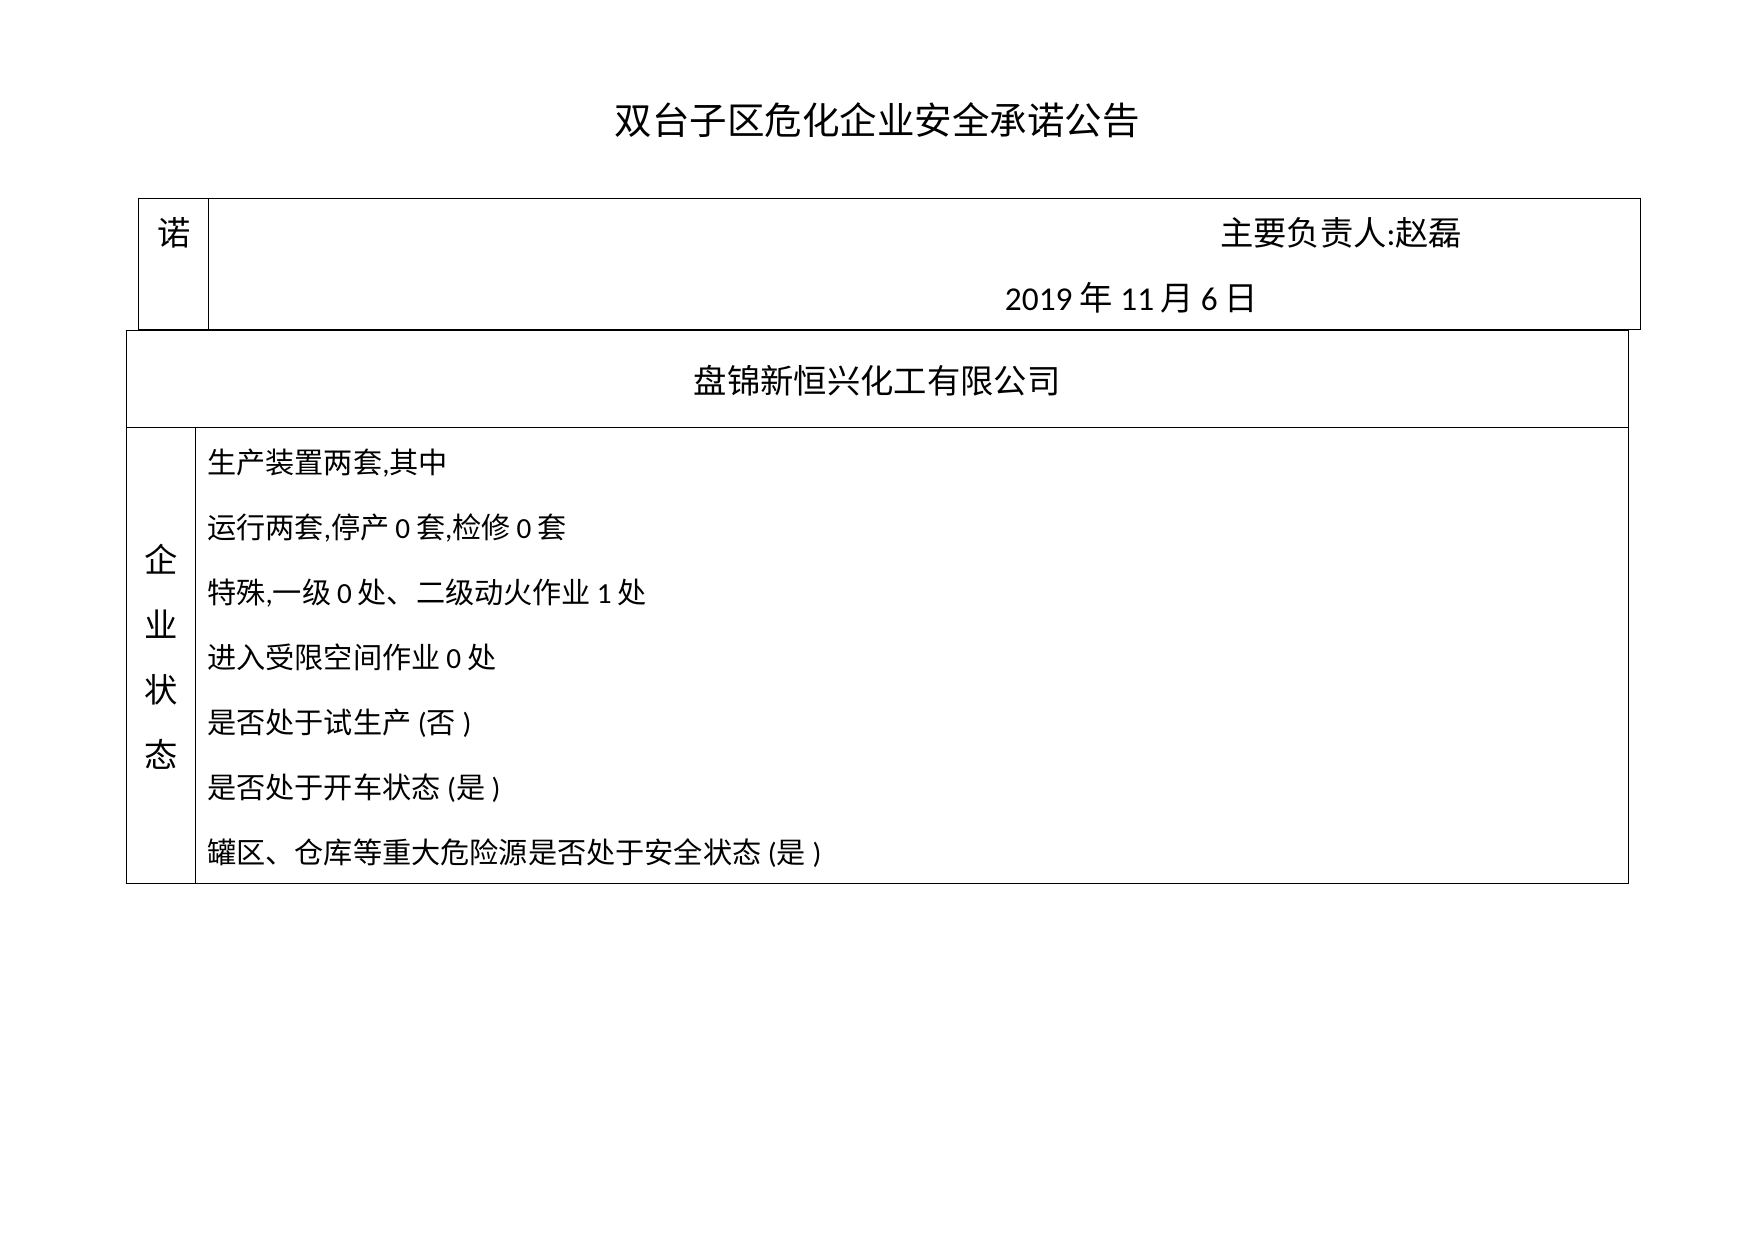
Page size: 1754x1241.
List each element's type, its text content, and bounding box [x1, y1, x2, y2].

table_cell 企业承诺 [139, 199, 208, 329]
table_header 盘锦新恒兴化工有限公司 [127, 331, 1628, 427]
table_cell 企业状态 [127, 428, 195, 883]
table_cell 生产装置两套,其中 运行两套,停产0套,检修0套 特殊,一级0处、二级动火作业1处 进入受限空间作业0处 是否处于试生产 (否 ) 是否处于开车状态 (是 ) 罐区、仓库等重大危险源是否处于安全状态 (是 ) [196, 428, 1628, 883]
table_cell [209, 199, 1640, 329]
